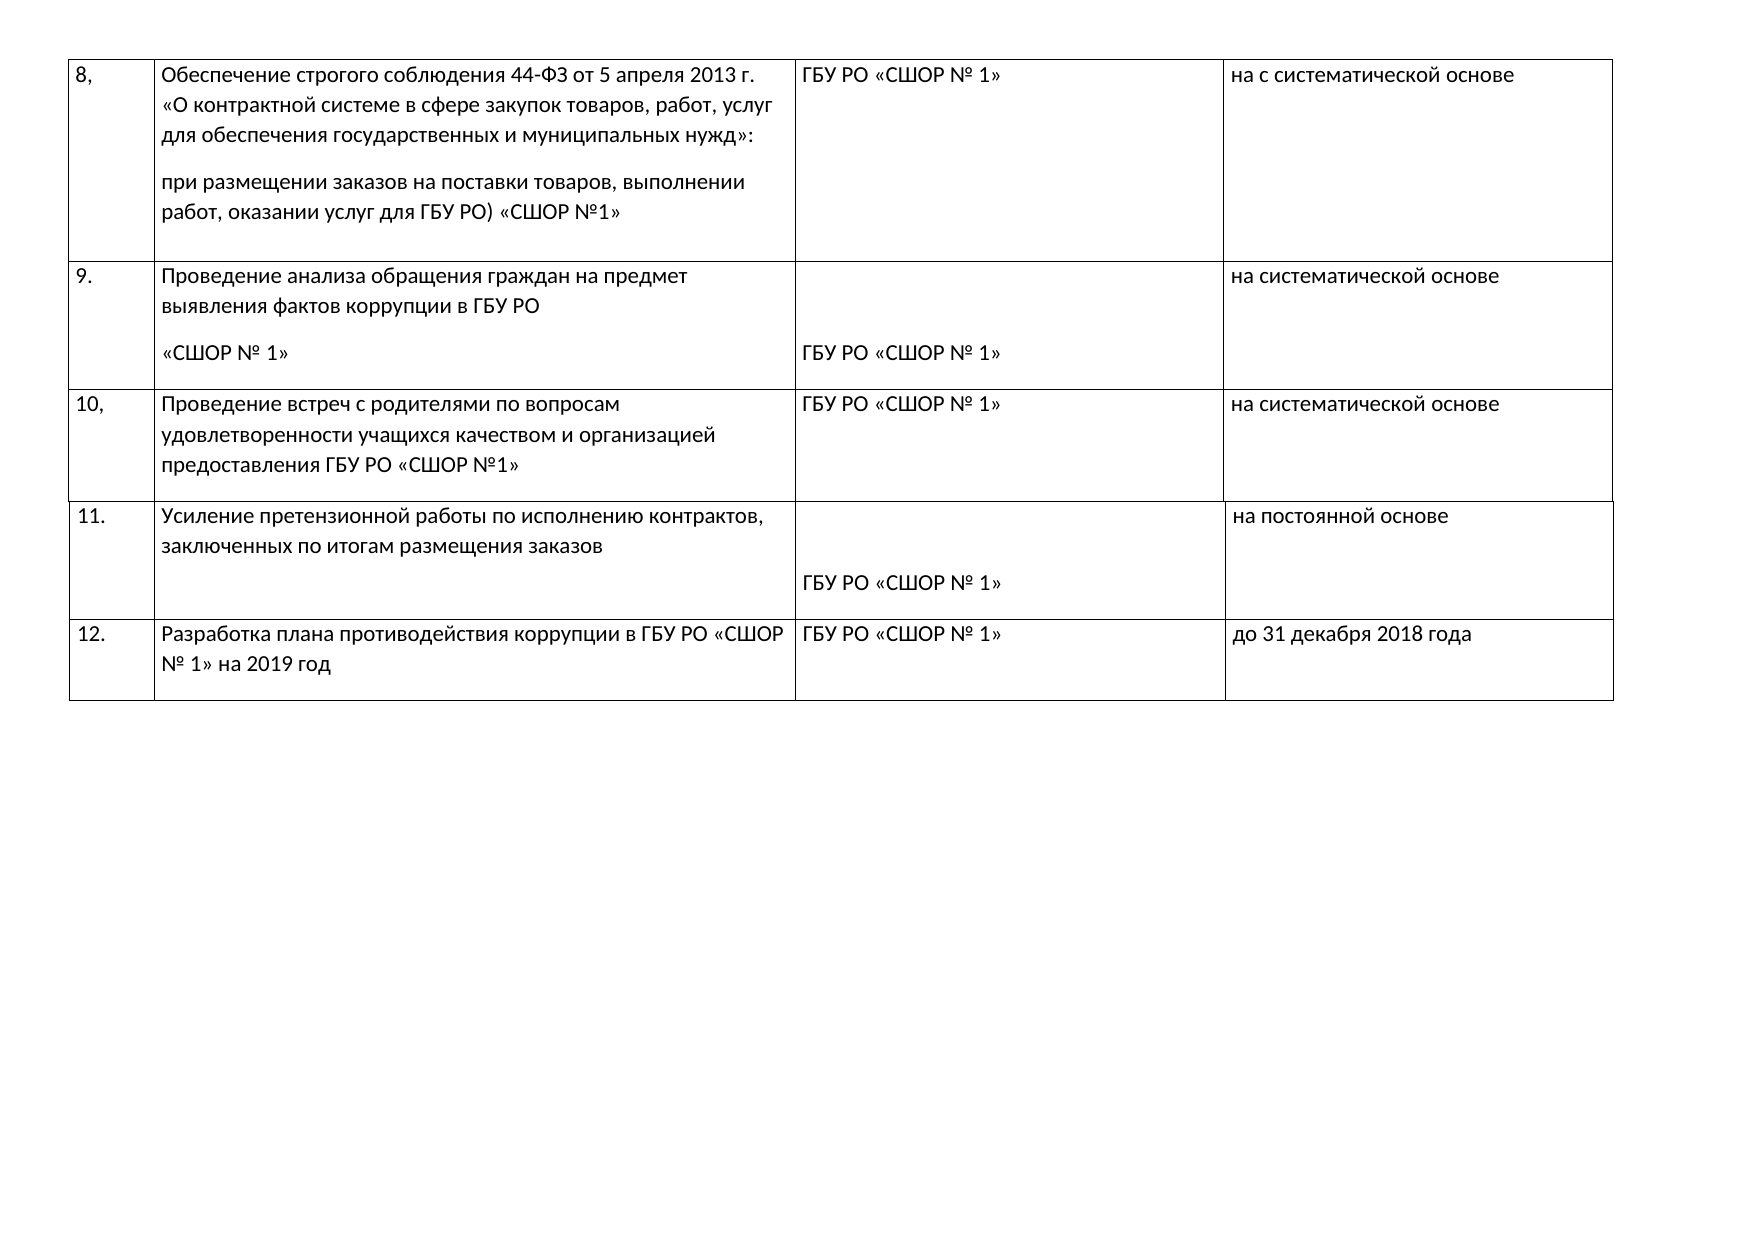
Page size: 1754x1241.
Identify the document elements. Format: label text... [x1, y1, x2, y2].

table_cell ГБУ РО «СШОР № 1» [796, 262, 1223, 389]
table_cell ГБУ РО «СШОР № 1» [796, 390, 1223, 501]
table_cell ГБУ РО «СШОР № 1» [796, 60, 1223, 261]
table_cell Усиление претензионной работы по исполнению контрактов, заключенных по итогам размещения заказов [155, 502, 795, 618]
table_cell на систематической основе [1224, 262, 1612, 389]
table_cell до 31 декабря 2018 года [1226, 620, 1613, 700]
table_cell 11. [70, 502, 154, 618]
table_cell Проведение анализа обращения граждан на предмет выявления фактов коррупции в ГБУ РО «СШОР № 1» [155, 262, 795, 389]
table_cell ГБУ РО «СШОР № 1» [796, 502, 1225, 618]
table_cell на систематической основе [1224, 390, 1612, 501]
table_cell 8, [69, 60, 154, 261]
table_cell 12. [70, 620, 154, 700]
table_cell Обеспечение строгого соблюдения 44-ФЗ от 5 апреля 2013 г. «О контрактной системе в сфере закупок товаров, работ, услуг для обеспечения государственных и муниципальных нужд»: при размещении заказов на поставки товаров, выполнении работ, оказании услуг для ГБУ РО) «СШОР №1» [155, 60, 795, 261]
table_cell ГБУ РО «СШОР № 1» [796, 620, 1225, 700]
table_cell Проведение встреч с родителями по вопросам удовлетворенности учащихся качеством и организацией предоставления ГБУ РО «СШОР №1» [155, 390, 795, 501]
table_cell на с систематической основе [1224, 60, 1612, 261]
table_cell на постоянной основе [1226, 502, 1613, 618]
table_cell 9. [69, 262, 154, 389]
table_cell 10, [69, 390, 154, 501]
table_cell Разработка плана противодействия коррупции в ГБУ РО «СШОР № 1» на 2019 год [155, 620, 795, 700]
